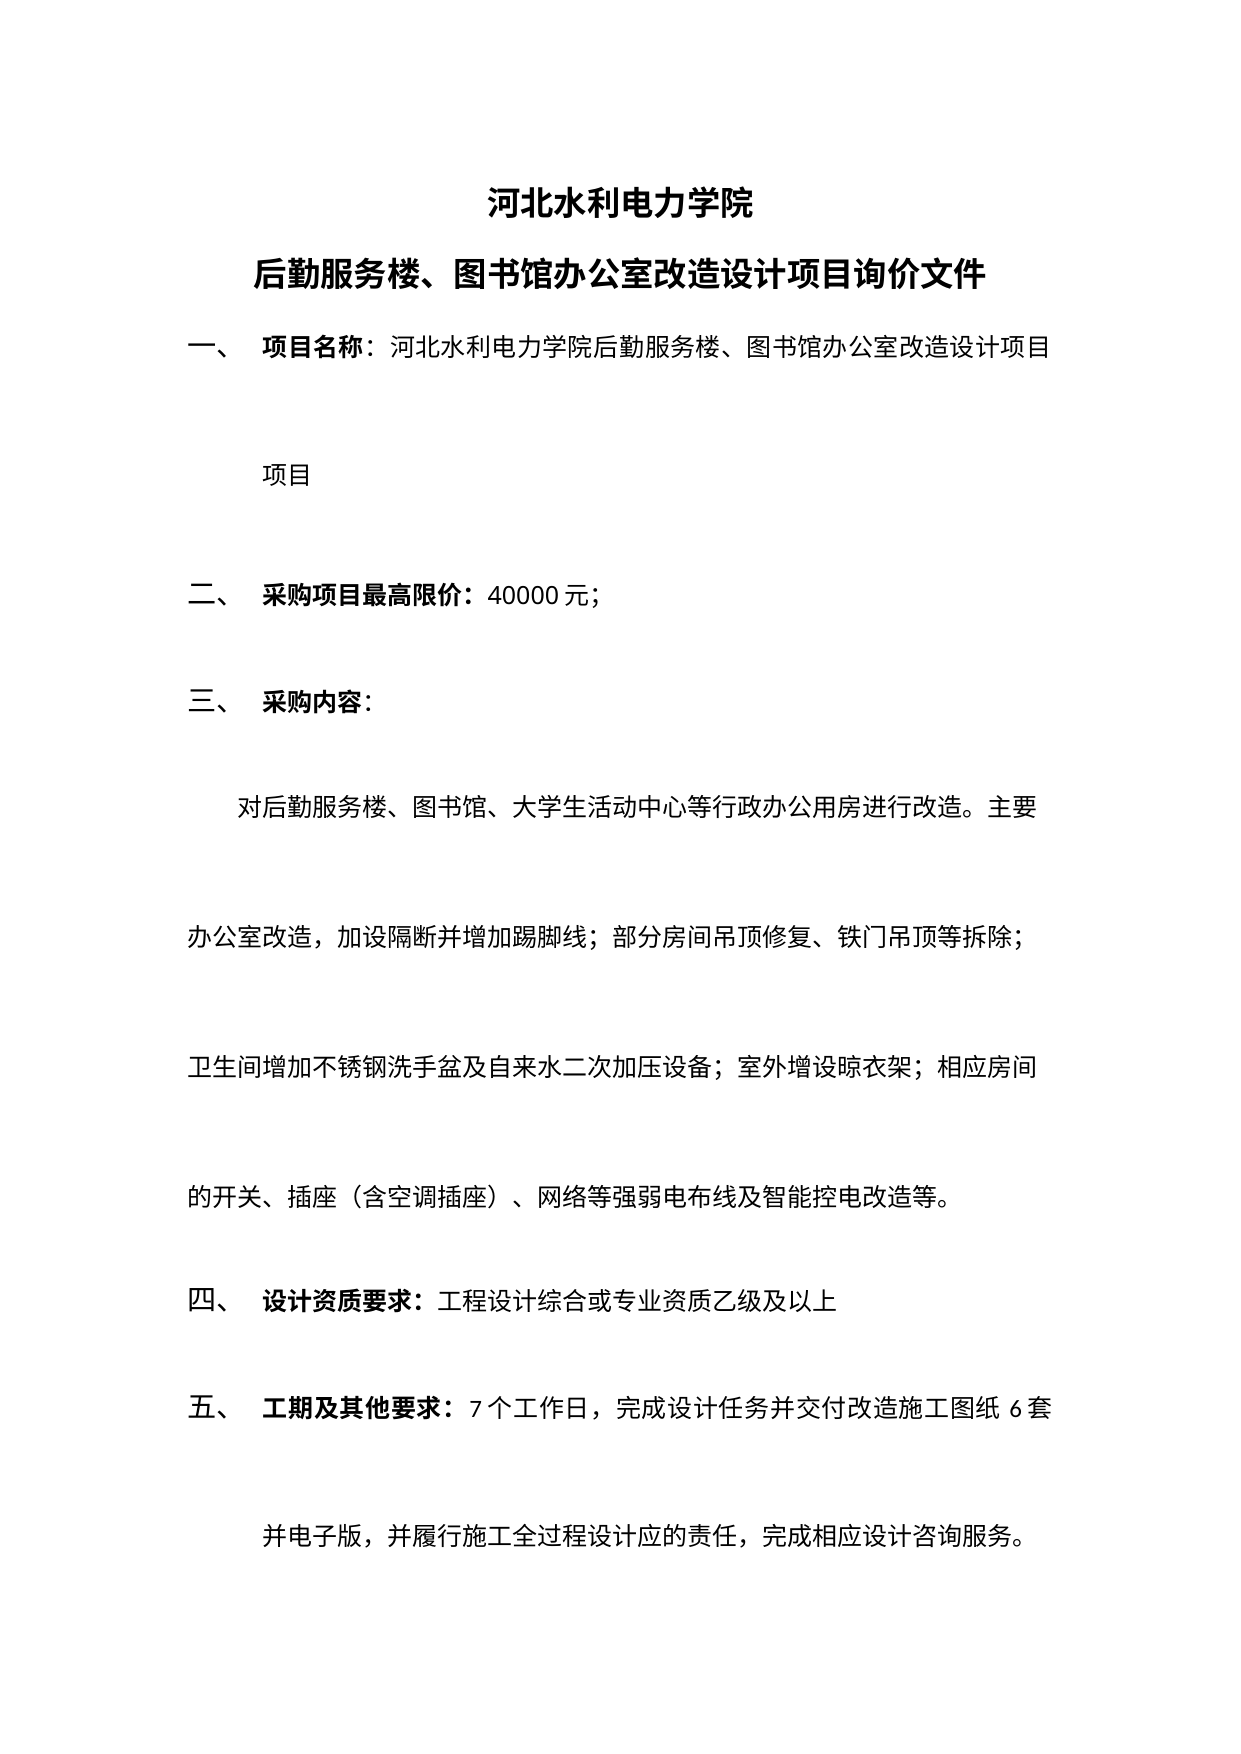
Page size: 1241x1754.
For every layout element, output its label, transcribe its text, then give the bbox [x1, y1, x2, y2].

list 采购项目最高限价：40000元； [187, 559, 1053, 624]
text 后勤服务楼、图书馆办公室改造设计项目询价文件 [187, 240, 1053, 305]
list 采购内容： [187, 666, 1053, 731]
list 项目名称：河北水利电力学院后勤服务楼、图书馆办公室改造设计项目项目 [187, 311, 1053, 506]
text 河北水利电力学院 [187, 168, 1053, 233]
list 设计资质要求：工程设计综合或专业资质乙级及以上 [187, 1265, 1053, 1330]
list 工期及其他要求：7个工作日，完成设计任务并交付改造施工图纸6套并电子版，并履行施工全过程设计应的责任，完成相应设计咨询服务。 [187, 1372, 1053, 1567]
list 对后勤服务楼、图书馆、大学生活动中心等行政办公用房进行改造。主要办公室改造，加设隔断并增加踢脚线；部分房间吊顶修复、铁门吊顶等拆除；卫生间增加不锈钢洗手盆及自来水二次加压设备；室外增设晾衣架；相应房间的开关、插座（含空调插座）、网络等强弱电布线及智能控电改造等。 [187, 773, 1053, 1228]
